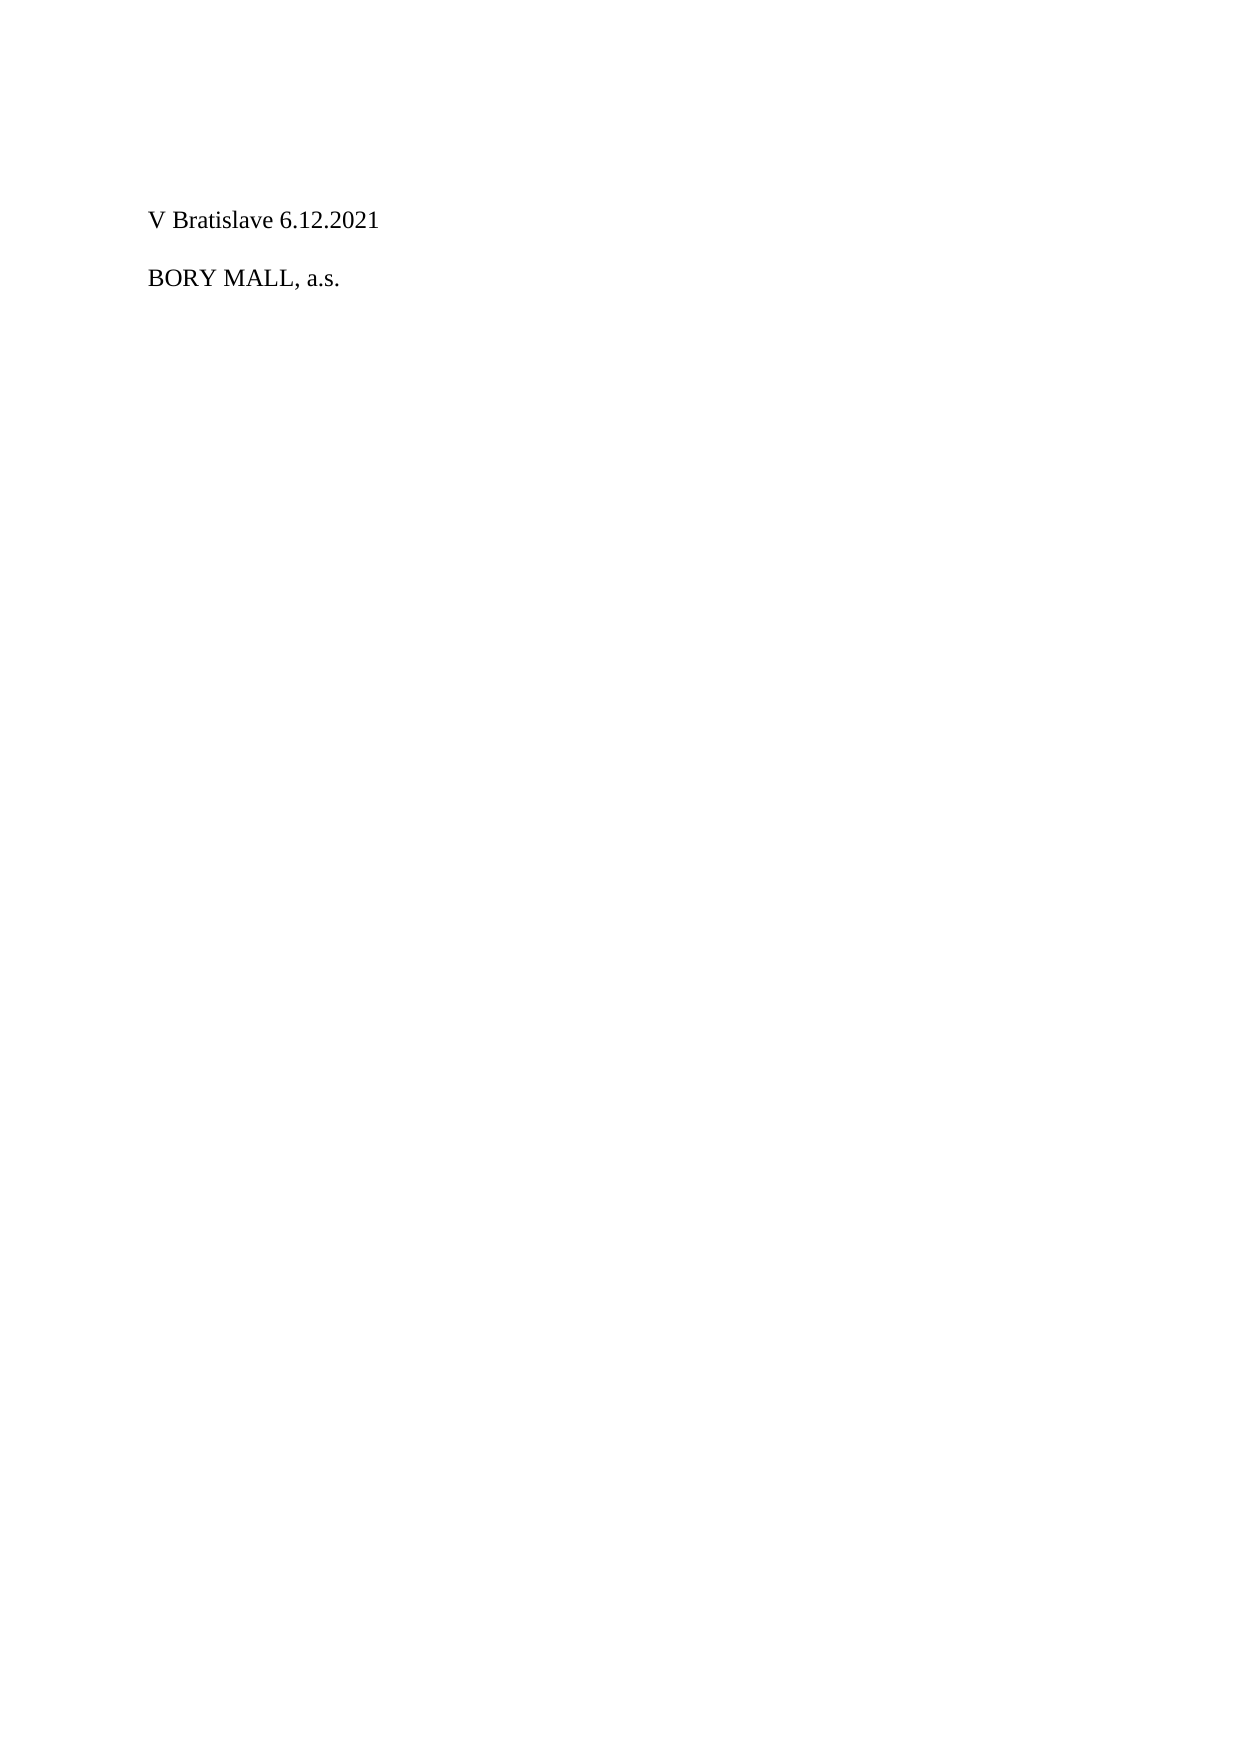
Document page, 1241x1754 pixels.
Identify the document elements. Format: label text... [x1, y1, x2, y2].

text V Bratislave 6.12.2021 [148, 205, 1152, 234]
text BORY MALL, a.s. [148, 263, 1152, 291]
